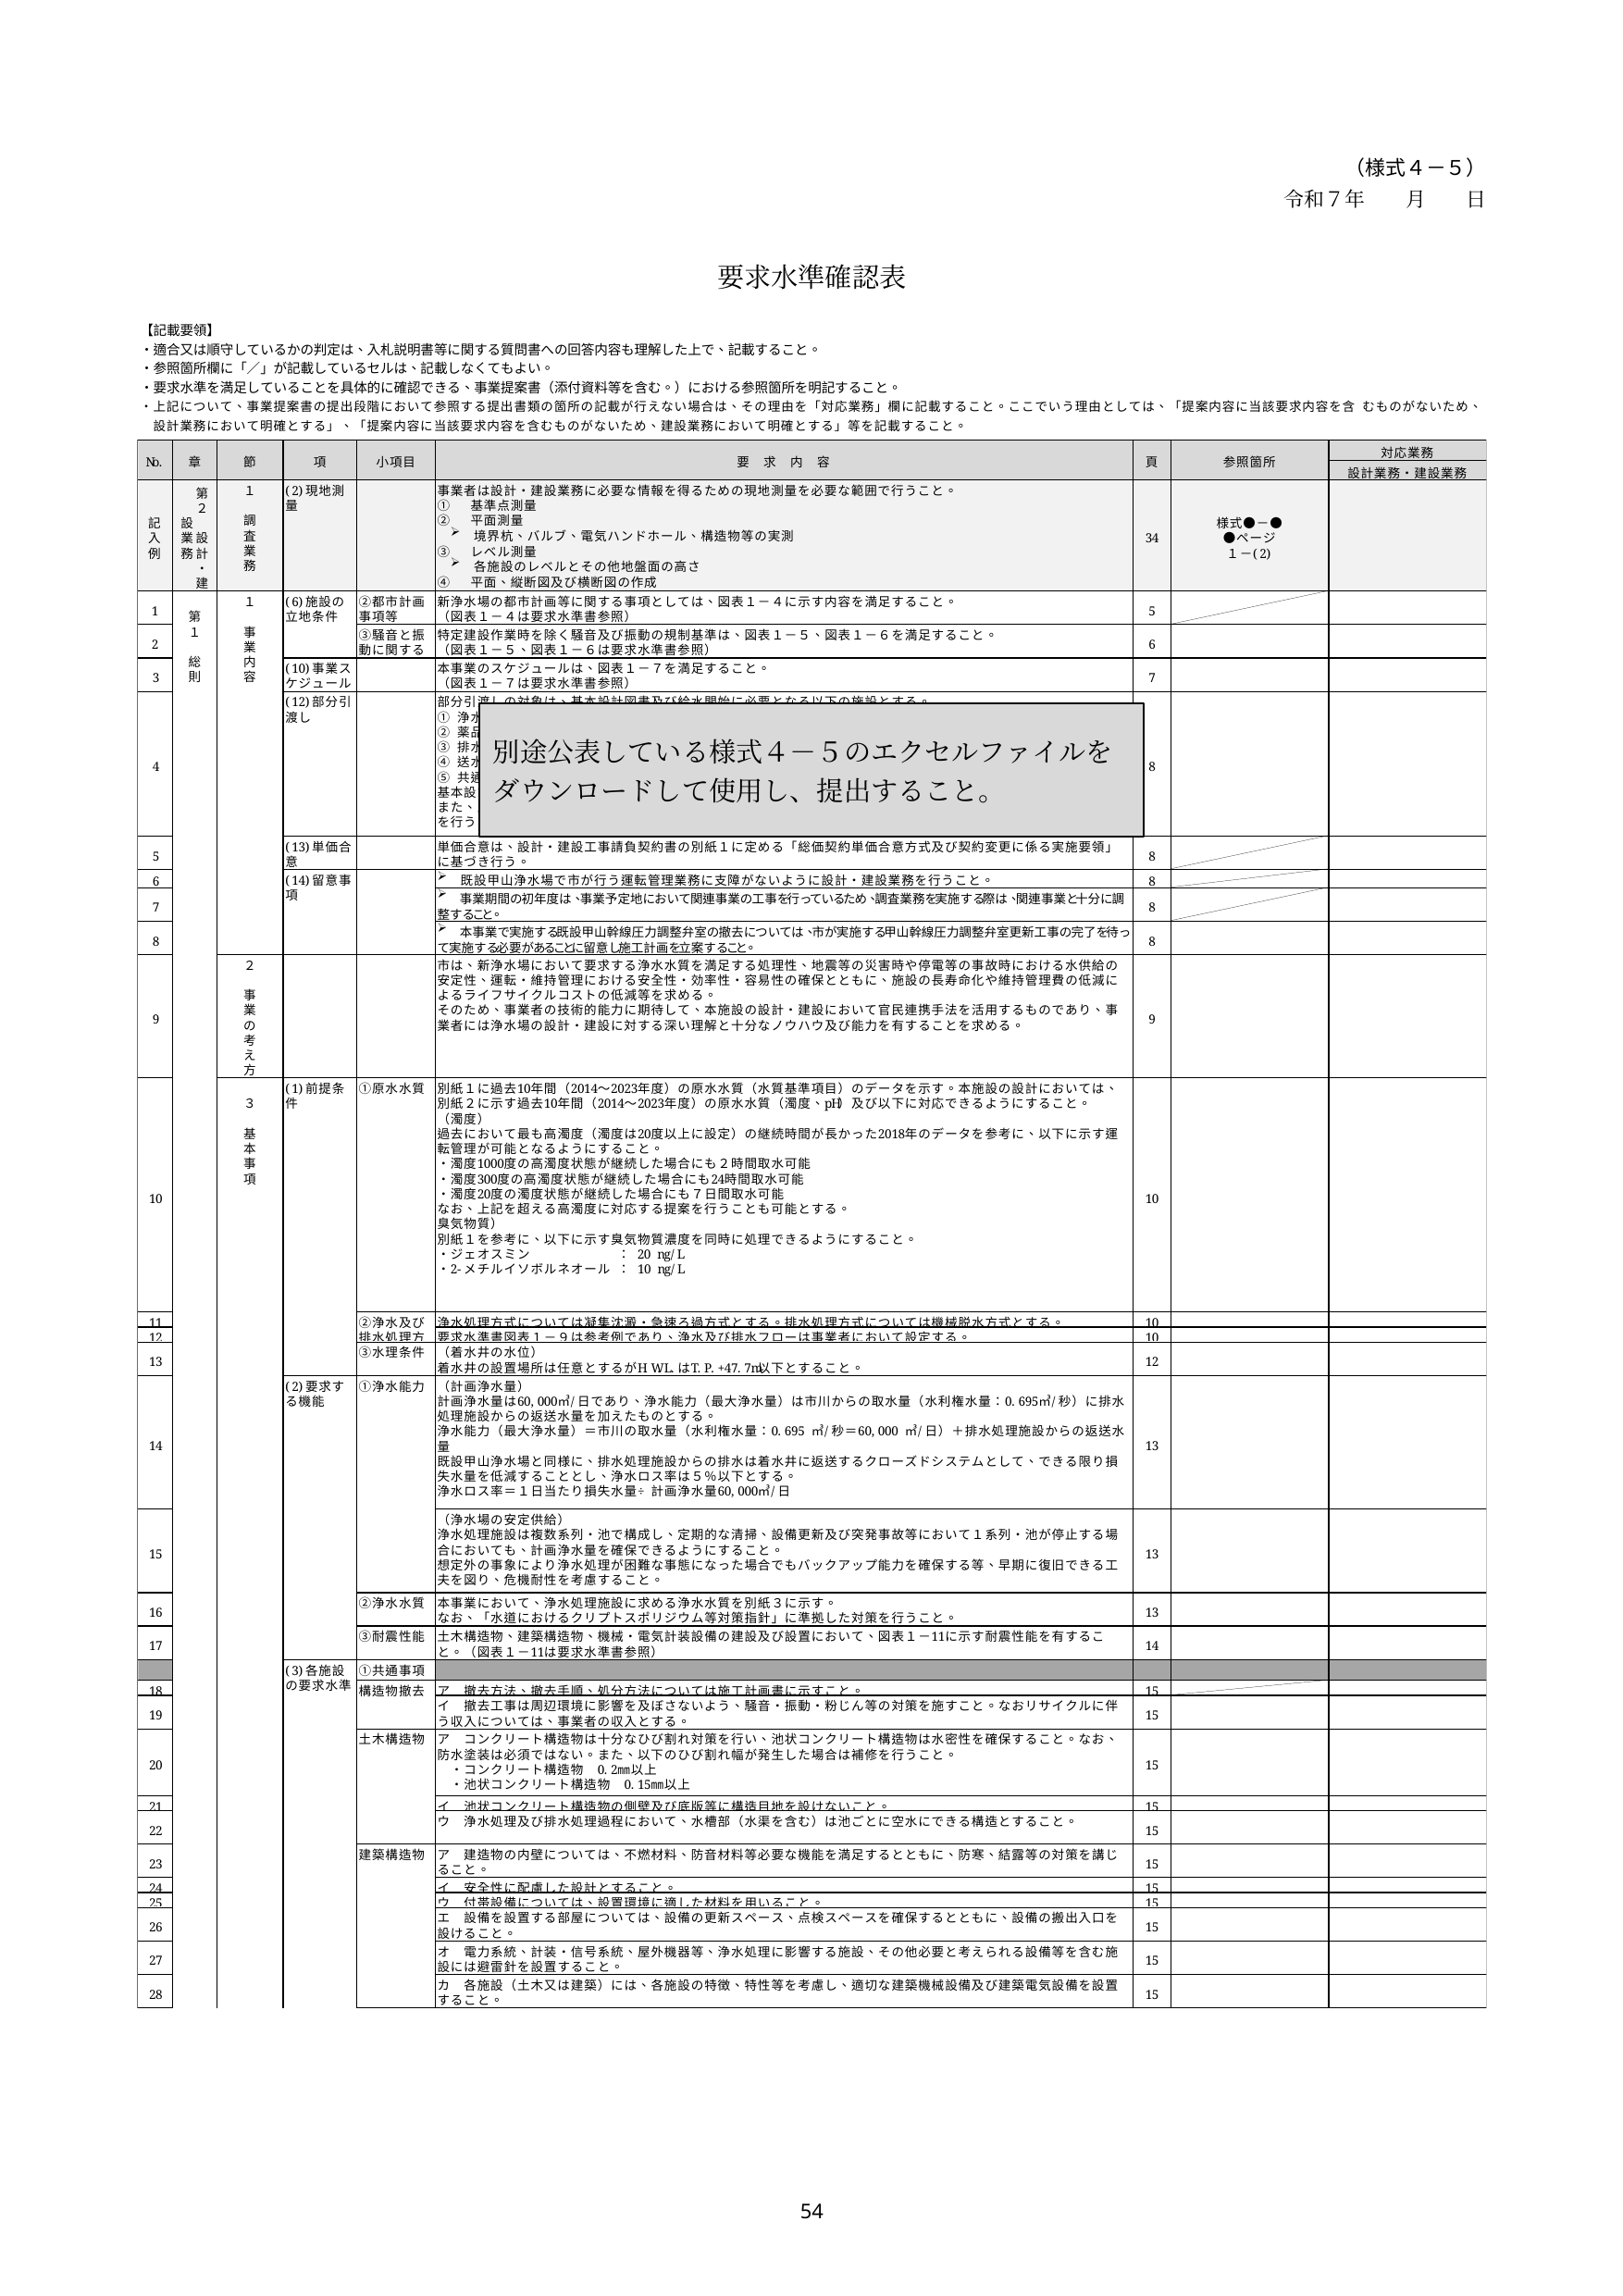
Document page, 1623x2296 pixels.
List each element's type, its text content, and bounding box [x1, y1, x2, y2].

text 令和７年 月 日 [137, 182, 1486, 214]
text （様式４－５） [137, 151, 1486, 182]
text 要求水準確認表 [137, 244, 1486, 307]
